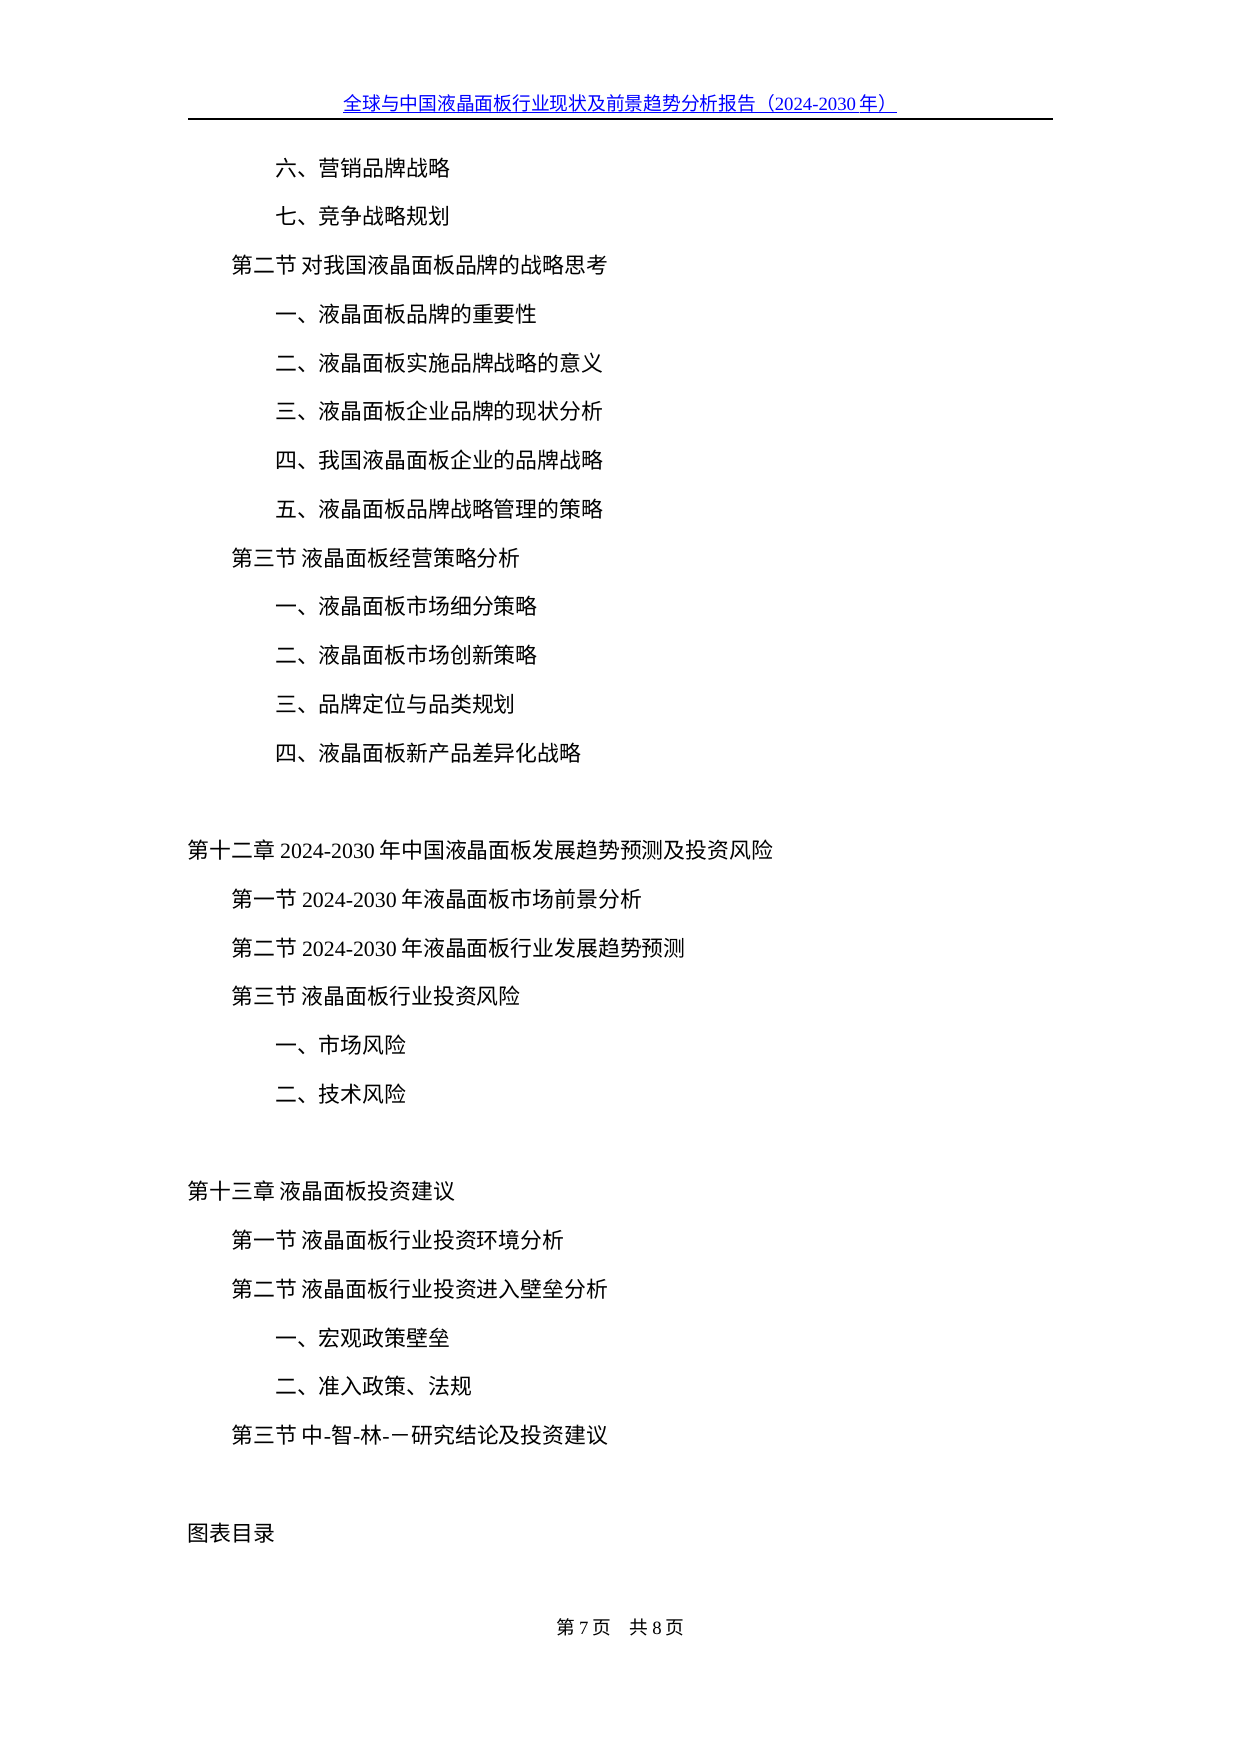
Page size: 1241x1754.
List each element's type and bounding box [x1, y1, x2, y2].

text [187, 150, 1053, 1548]
